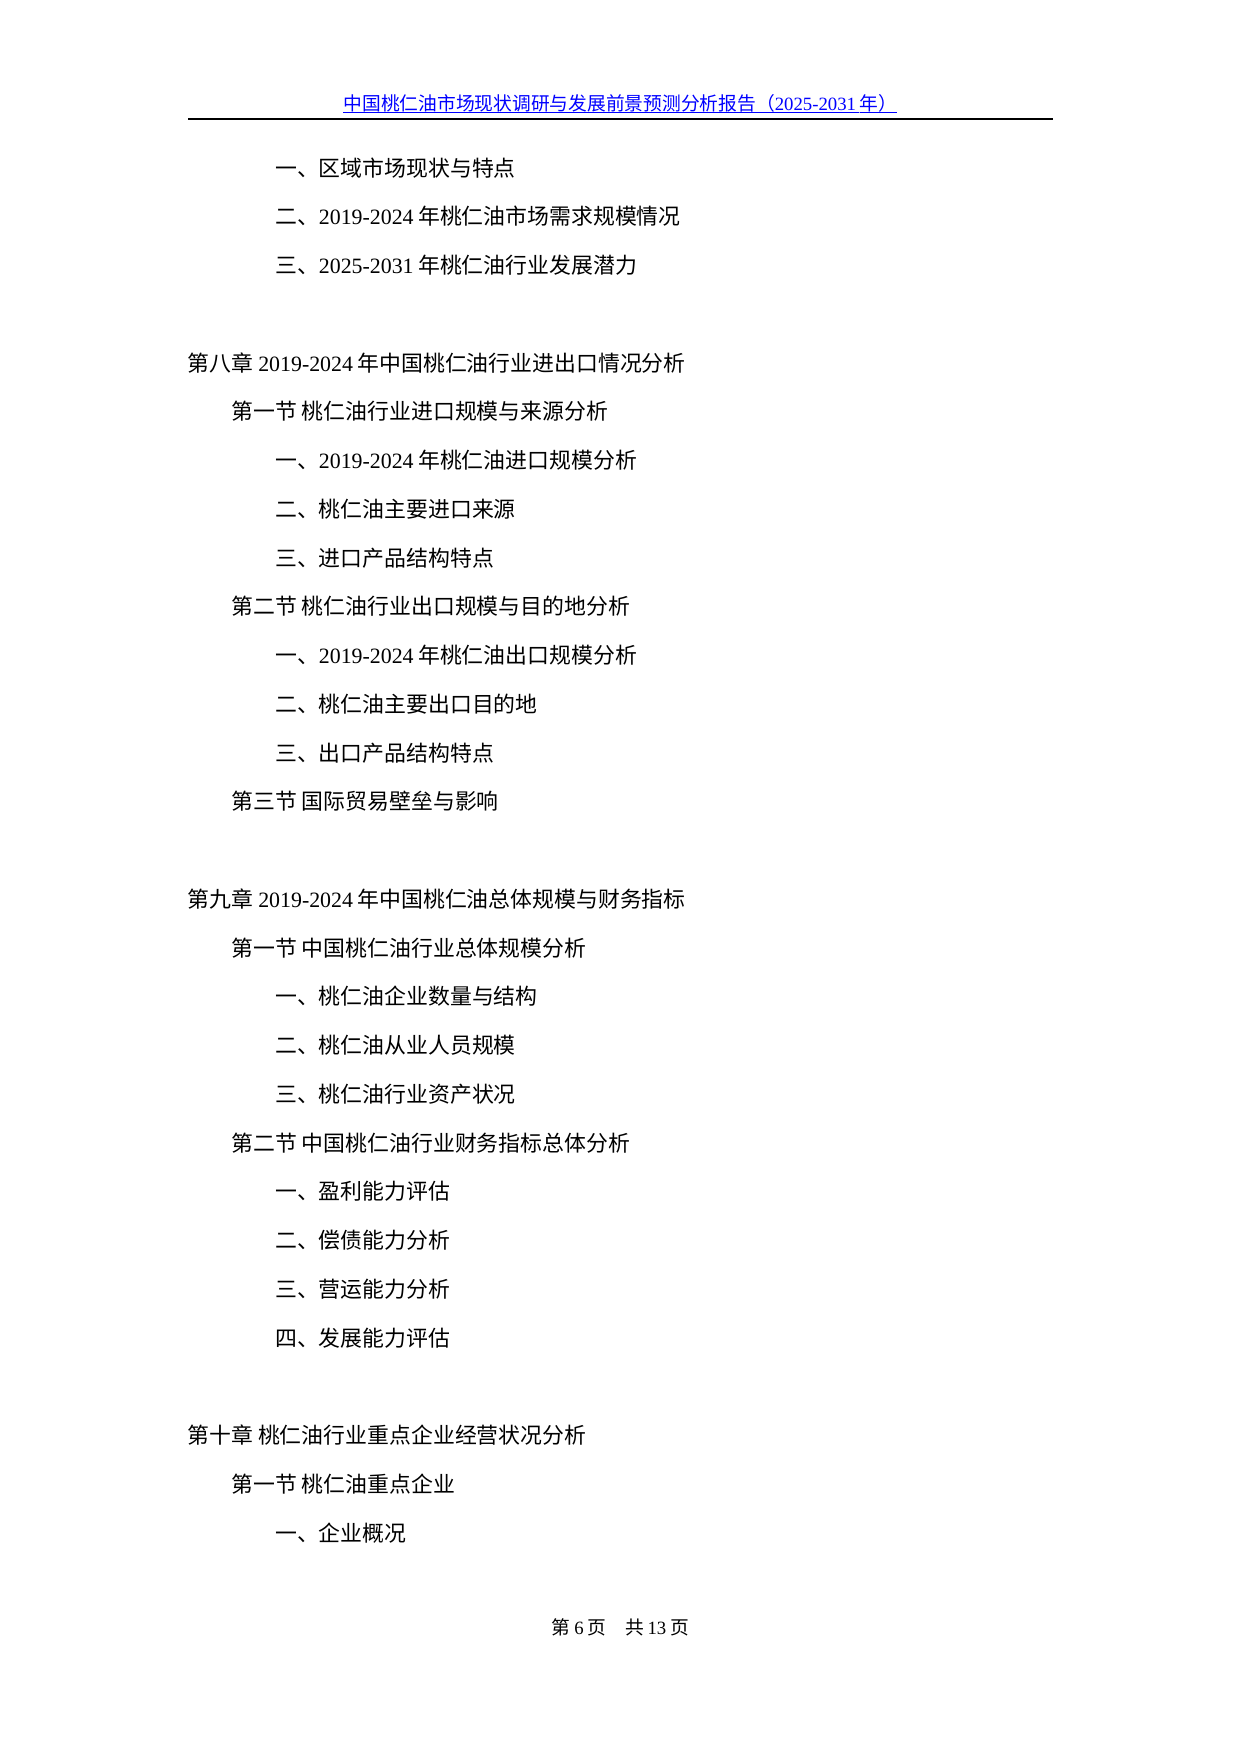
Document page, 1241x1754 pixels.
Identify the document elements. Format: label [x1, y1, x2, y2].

text [187, 150, 1053, 1548]
